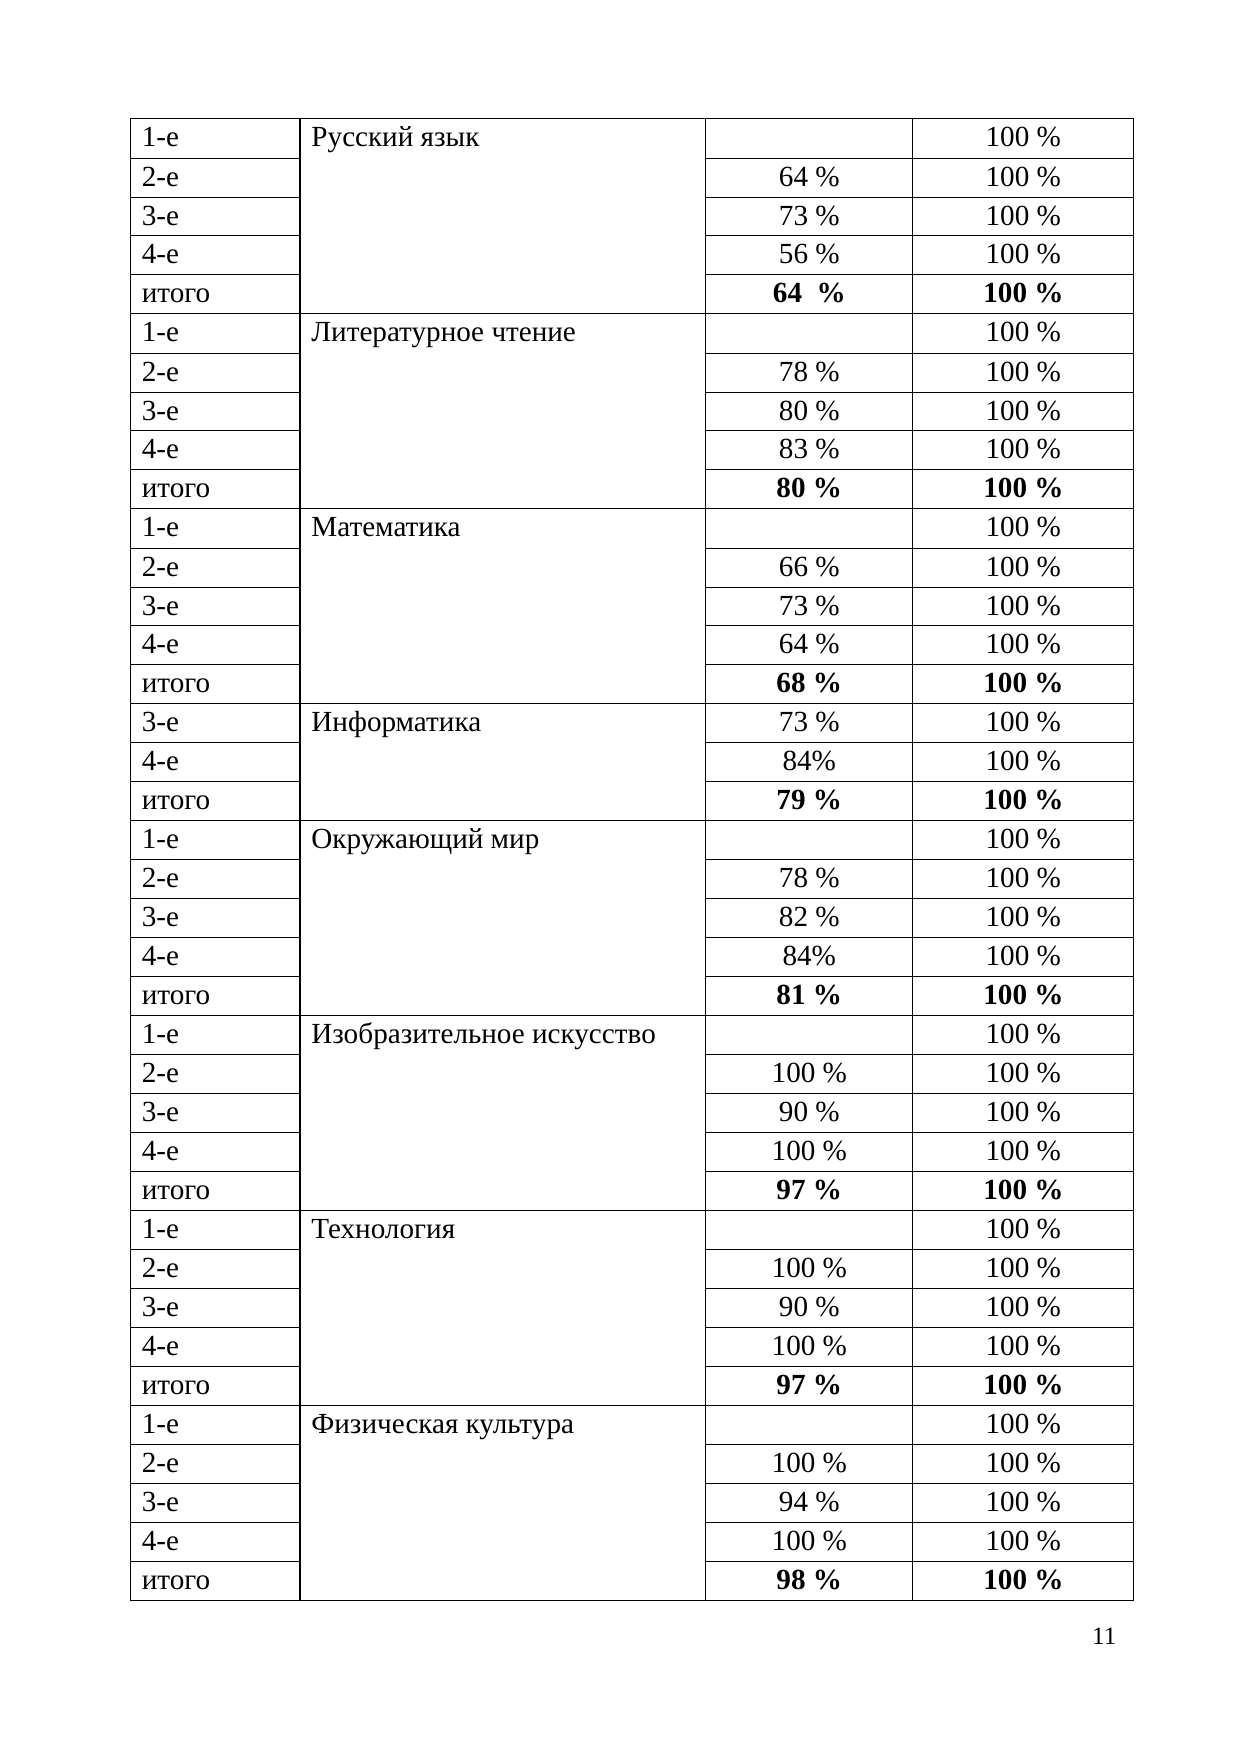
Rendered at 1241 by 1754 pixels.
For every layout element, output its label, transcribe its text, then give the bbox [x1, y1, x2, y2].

table_cell 100 % [913, 1328, 1133, 1366]
table_cell итого [131, 1562, 299, 1600]
table_cell 4-е [131, 1133, 299, 1171]
table_cell Окружающий мир [301, 821, 705, 1015]
table_cell 90 % [706, 1289, 912, 1327]
table_cell [706, 1016, 912, 1054]
table_cell 100 % [913, 588, 1133, 625]
table_cell 100 % [913, 860, 1133, 898]
table_cell 1-е [131, 119, 299, 158]
table_cell 100 % [913, 1016, 1133, 1054]
table_cell Технология [301, 1211, 705, 1405]
table_cell 90 % [706, 1094, 912, 1132]
table_cell 73 % [706, 198, 912, 235]
table_cell 73 % [706, 588, 912, 625]
table_cell [706, 119, 912, 158]
table_cell 3-е [131, 1094, 299, 1132]
table_cell Информатика [301, 704, 705, 820]
table_cell 100 % [913, 938, 1133, 976]
table_cell 98 % [706, 1562, 912, 1600]
table_cell 2-е [131, 860, 299, 898]
table_cell 2-е [131, 549, 299, 587]
table_cell 100 % [913, 159, 1133, 197]
table_cell 64 % [706, 275, 912, 313]
table_cell 3-е [131, 899, 299, 937]
table_cell 84% [706, 938, 912, 976]
table_cell 80 % [706, 393, 912, 430]
table_cell 100 % [913, 1484, 1133, 1522]
table_cell 64 % [706, 159, 912, 197]
table_cell 4-е [131, 236, 299, 274]
table_cell Физическая культура [301, 1406, 705, 1600]
table_cell 100 % [913, 743, 1133, 781]
table_cell 78 % [706, 860, 912, 898]
table_cell итого [131, 1172, 299, 1210]
table_cell 4-е [131, 626, 299, 664]
table_cell 83 % [706, 431, 912, 469]
table_cell 4-е [131, 938, 299, 976]
table_cell 100 % [913, 470, 1133, 508]
table_cell 2-е [131, 354, 299, 392]
table_cell 68 % [706, 665, 912, 703]
table_cell 3-е [131, 588, 299, 625]
table_cell 4-е [131, 431, 299, 469]
table_cell 100 % [706, 1250, 912, 1288]
table_cell 100 % [913, 549, 1133, 587]
table_cell Математика [301, 509, 705, 703]
table_cell 66 % [706, 549, 912, 587]
table_cell 100 % [913, 1406, 1133, 1444]
table_cell 100 % [913, 1211, 1133, 1249]
table_cell 1-е [131, 314, 299, 353]
table_cell Литературное чтение [301, 314, 705, 508]
table_cell 100 % [913, 236, 1133, 274]
table_cell 1-е [131, 1211, 299, 1249]
table_cell 100 % [913, 821, 1133, 859]
table_cell 79 % [706, 782, 912, 820]
table_cell 100 % [913, 275, 1133, 313]
table_cell 97 % [706, 1367, 912, 1405]
table_cell 100 % [913, 509, 1133, 548]
table_cell 2-е [131, 1055, 299, 1093]
table_cell 100 % [913, 198, 1133, 235]
table_cell 3-е [131, 393, 299, 430]
table_cell 94 % [706, 1484, 912, 1522]
table_cell 100 % [706, 1445, 912, 1483]
table_cell 1-е [131, 1016, 299, 1054]
table_cell [706, 314, 912, 353]
table_cell 2-е [131, 1445, 299, 1483]
table_cell 1-е [131, 821, 299, 859]
table_cell итого [131, 977, 299, 1015]
table_cell 100 % [913, 1523, 1133, 1561]
table_cell 100 % [913, 119, 1133, 158]
table_cell 3-е [131, 704, 299, 742]
table_cell 100 % [706, 1523, 912, 1561]
table_cell [706, 1406, 912, 1444]
table_cell 64 % [706, 626, 912, 664]
table_cell 100 % [913, 1172, 1133, 1210]
table_cell 100 % [913, 1094, 1133, 1132]
table_cell 84% [706, 743, 912, 781]
table_cell 3-е [131, 1484, 299, 1522]
table_cell 100 % [913, 314, 1133, 353]
table_cell 100 % [913, 1289, 1133, 1327]
table_cell [706, 509, 912, 548]
table_cell итого [131, 665, 299, 703]
table_cell 97 % [706, 1172, 912, 1210]
table_cell 100 % [913, 354, 1133, 392]
table_cell 2-е [131, 1250, 299, 1288]
table_cell 3-е [131, 198, 299, 235]
table_cell 100 % [913, 1562, 1133, 1600]
table_cell 100 % [913, 626, 1133, 664]
table_cell 78 % [706, 354, 912, 392]
table_cell итого [131, 470, 299, 508]
table_cell 100 % [913, 665, 1133, 703]
table_cell [706, 821, 912, 859]
table_cell 4-е [131, 743, 299, 781]
table_cell 80 % [706, 470, 912, 508]
table_cell 100 % [913, 1133, 1133, 1171]
table_cell 100 % [913, 431, 1133, 469]
table_cell 100 % [913, 782, 1133, 820]
table_cell 100 % [913, 1250, 1133, 1288]
table_cell 1-е [131, 509, 299, 548]
table_cell итого [131, 275, 299, 313]
table_cell 100 % [913, 1445, 1133, 1483]
table_cell итого [131, 782, 299, 820]
table_cell 3-е [131, 1289, 299, 1327]
table_cell 100 % [913, 899, 1133, 937]
table_cell 100 % [706, 1133, 912, 1171]
table_cell 100 % [706, 1328, 912, 1366]
table_cell итого [131, 1367, 299, 1405]
table_cell [706, 1211, 912, 1249]
table_cell 100 % [913, 1367, 1133, 1405]
table_cell 56 % [706, 236, 912, 274]
table_cell 100 % [706, 1055, 912, 1093]
table_cell 2-е [131, 159, 299, 197]
table_cell 4-е [131, 1328, 299, 1366]
table_cell 81 % [706, 977, 912, 1015]
table_cell 100 % [913, 1055, 1133, 1093]
table_cell 100 % [913, 393, 1133, 430]
table_cell 100 % [913, 977, 1133, 1015]
table_cell 100 % [913, 704, 1133, 742]
table_cell 4-е [131, 1523, 299, 1561]
table_cell Изобразительное искусство [301, 1016, 705, 1210]
table_cell 82 % [706, 899, 912, 937]
table_cell 1-е [131, 1406, 299, 1444]
table_cell Русский язык [301, 119, 705, 313]
table_cell 73 % [706, 704, 912, 742]
